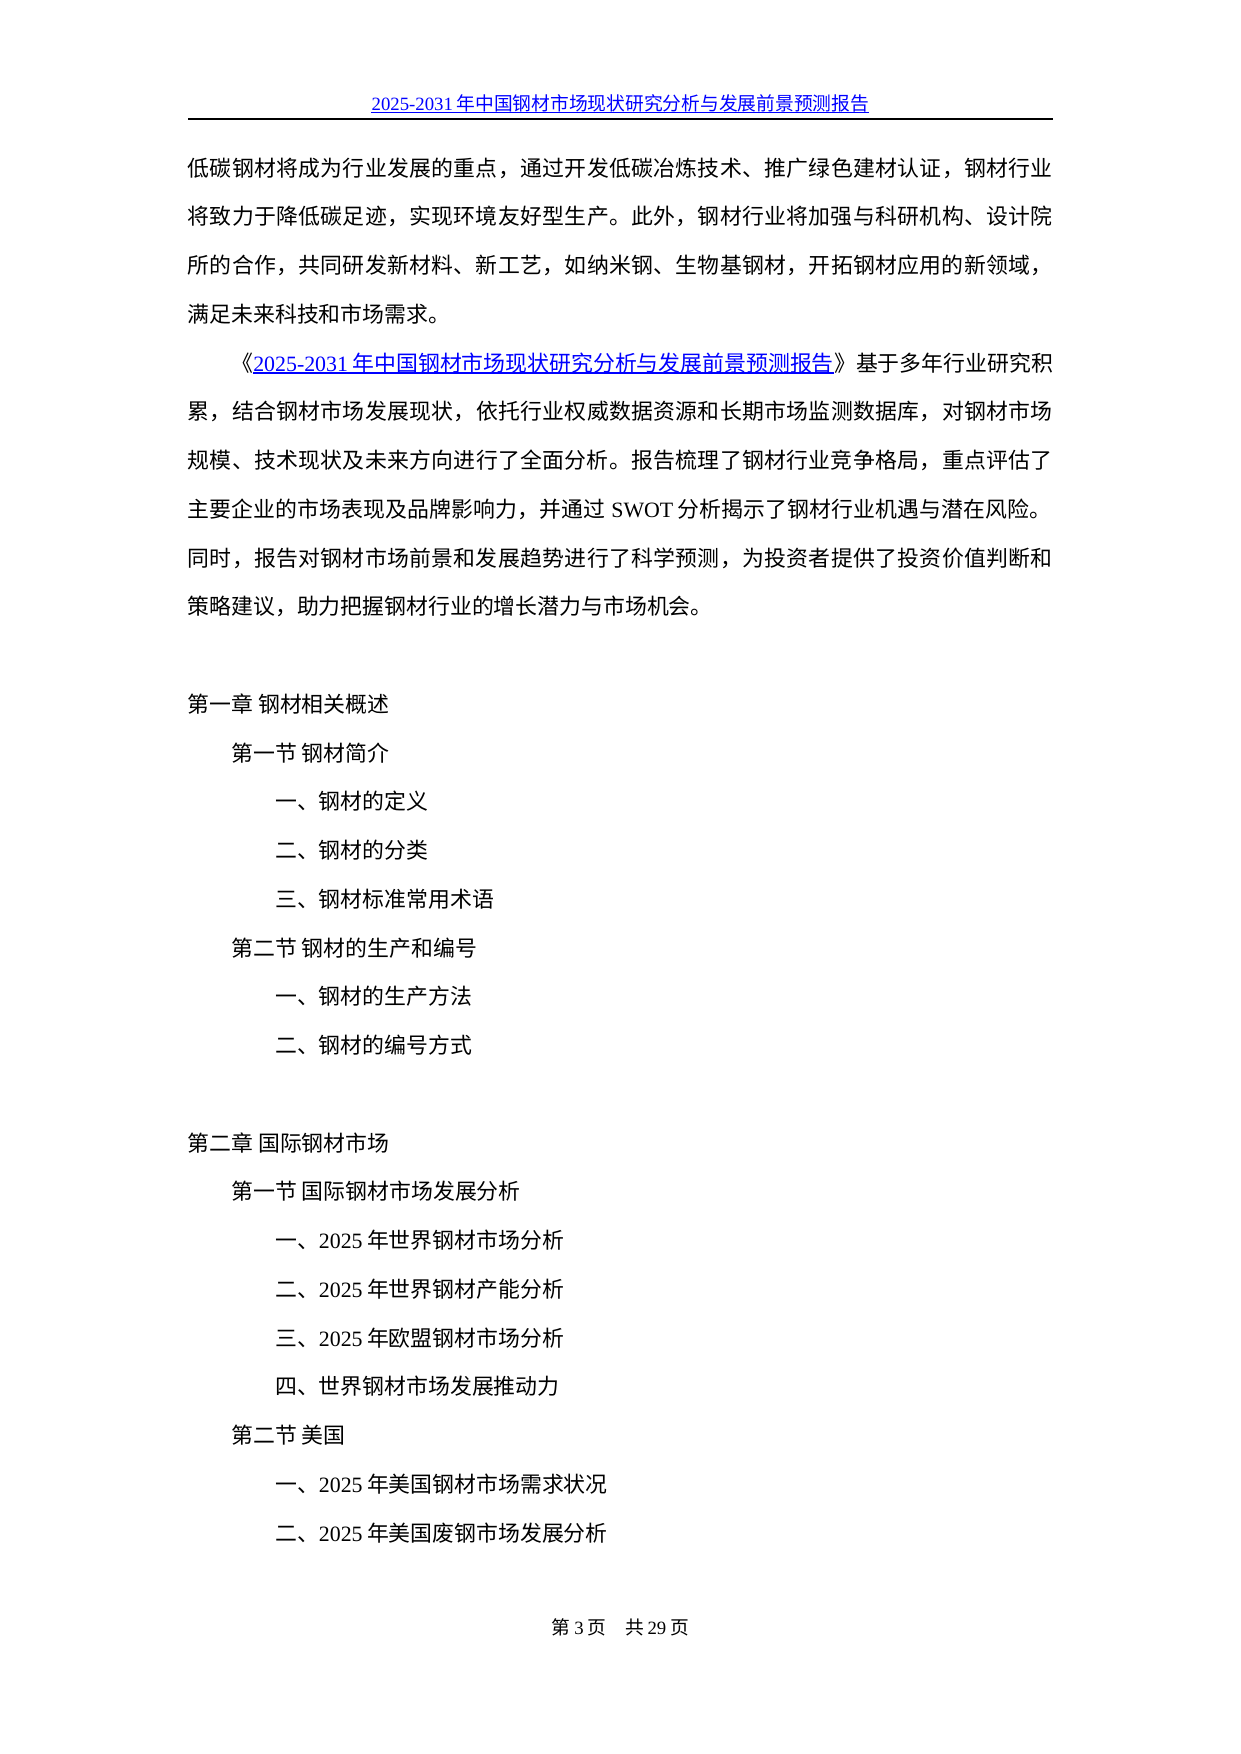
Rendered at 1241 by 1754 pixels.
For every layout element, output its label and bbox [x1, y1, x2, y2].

text [187, 150, 1053, 1548]
